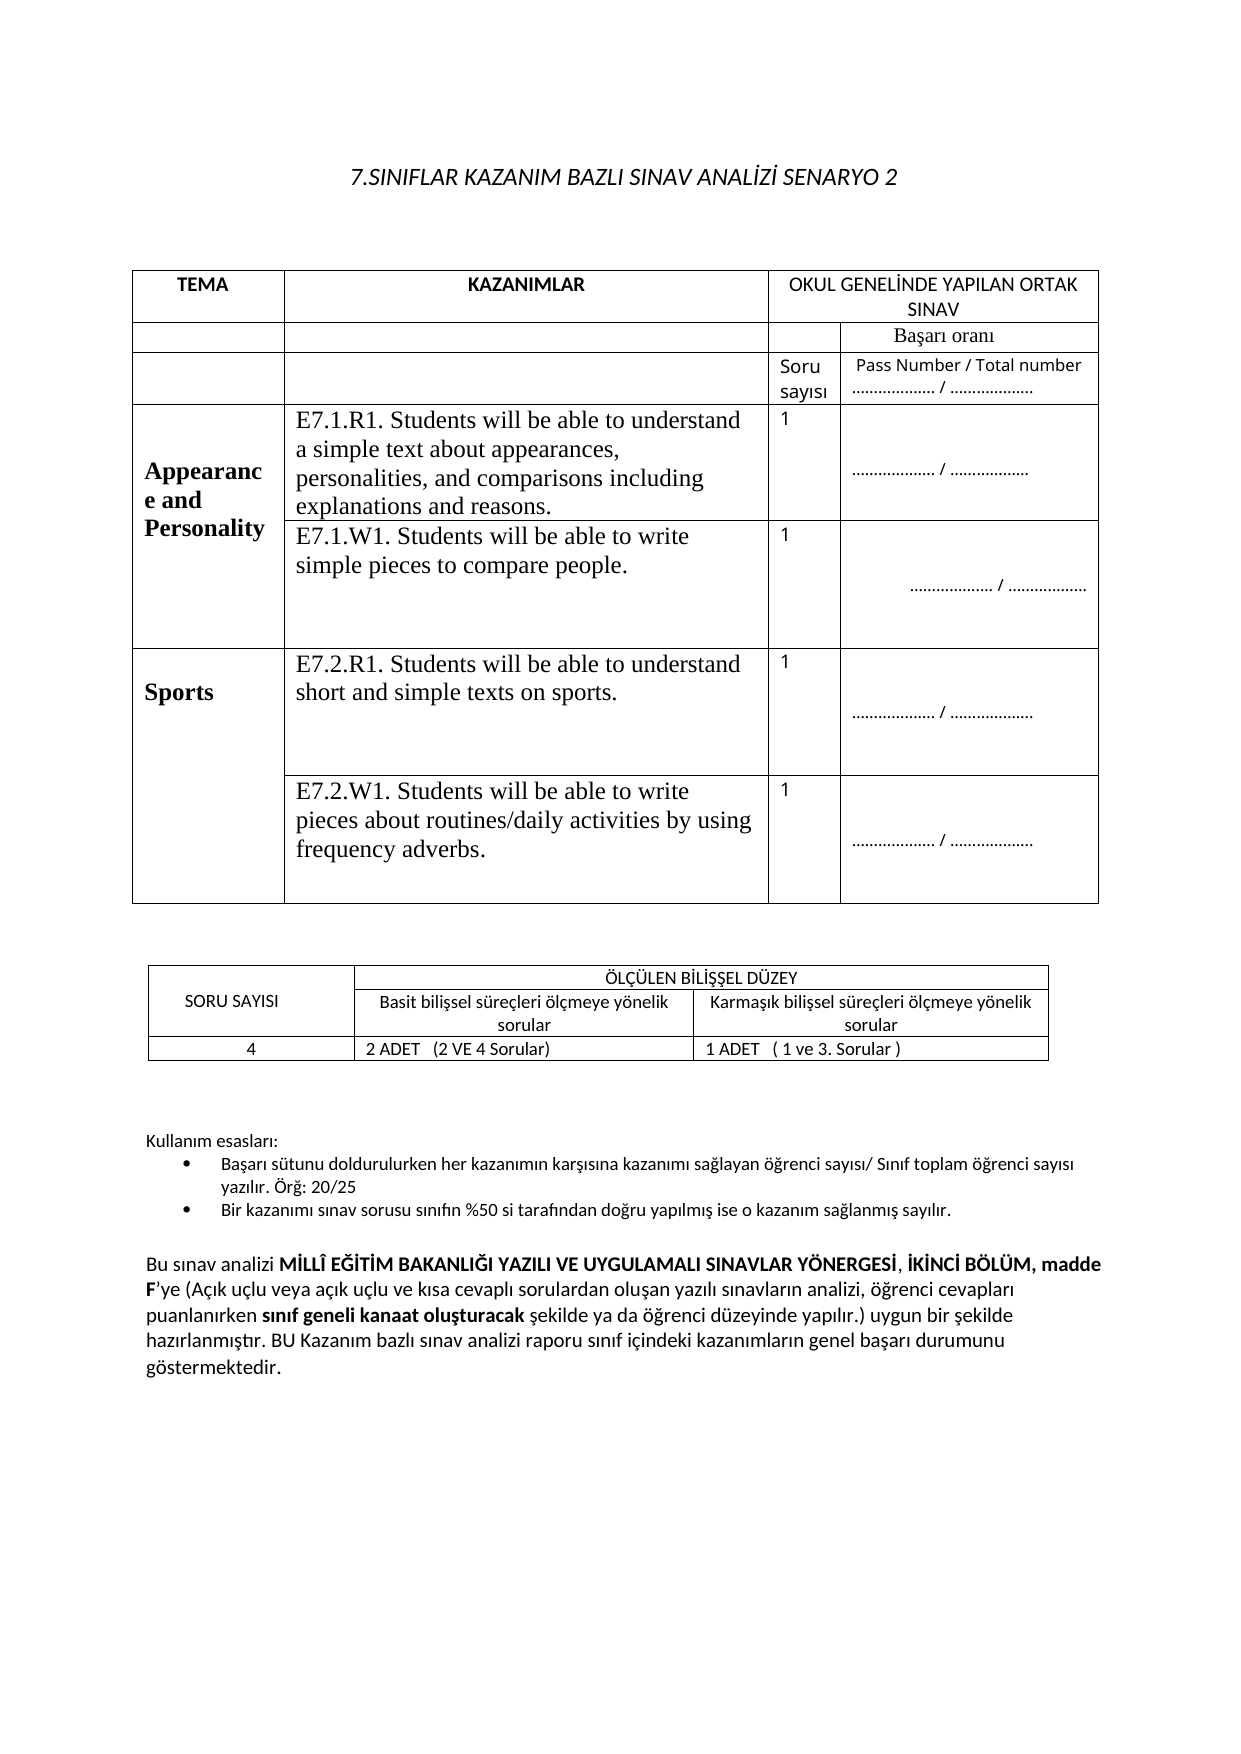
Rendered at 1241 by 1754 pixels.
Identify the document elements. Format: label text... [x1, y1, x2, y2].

table_cell 1 [769, 521, 840, 648]
table_cell Appearance and Personality [133, 405, 284, 648]
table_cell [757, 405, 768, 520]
table_cell ………………. / ……………… [841, 521, 1098, 648]
table_cell 4 [149, 1037, 354, 1059]
table_header SORU SAYISI [149, 966, 354, 1036]
table_cell [769, 323, 840, 352]
table_cell 1 [769, 776, 840, 903]
table_cell ………………. / ………………. [841, 776, 1098, 903]
table_cell 1 ADET ( 1 ve 3. Sorular ) [694, 1037, 1048, 1059]
table_cell [133, 353, 284, 404]
table_cell E7.2.W1. Students will be able to write pieces about routines/daily activities by using frequency adverbs. [285, 776, 768, 903]
table_cell Karmaşık bilişsel süreçleri ölçmeye yönelik sorular [694, 990, 1048, 1036]
table_cell E7.2.R1. Students will be able to understand short and simple texts on sports. [285, 649, 768, 775]
table_header KAZANIMLAR [285, 271, 768, 322]
table_cell Soru sayısı [769, 353, 840, 404]
table_cell 1 [769, 405, 840, 520]
table_cell ………………. / ……………… [841, 405, 1098, 520]
table_cell 2 ADET (2 VE 4 Sorular) [355, 1037, 693, 1059]
table_header OKUL GENELİNDE YAPILAN ORTAK SINAV [769, 271, 1098, 322]
table_cell [285, 353, 768, 404]
table_cell 1 [769, 649, 840, 775]
table_cell [133, 323, 284, 352]
table_cell Başarı oranı [841, 323, 1098, 352]
table_cell Basit bilişsel süreçleri ölçmeye yönelik sorular [355, 990, 693, 1036]
table_cell E7.1.W1. Students will be able to write simple pieces to compare people. [285, 521, 768, 648]
table_header ÖLÇÜLEN BİLİŞŞEL DÜZEY [355, 966, 1048, 989]
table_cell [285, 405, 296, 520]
table_cell [285, 323, 768, 352]
table_header TEMA [133, 271, 284, 322]
table_cell ………………. / ………………. [841, 649, 1098, 775]
table_cell Sports [133, 649, 284, 903]
table_cell Pass Number / Total number ………………. / ………………. [841, 353, 1098, 404]
